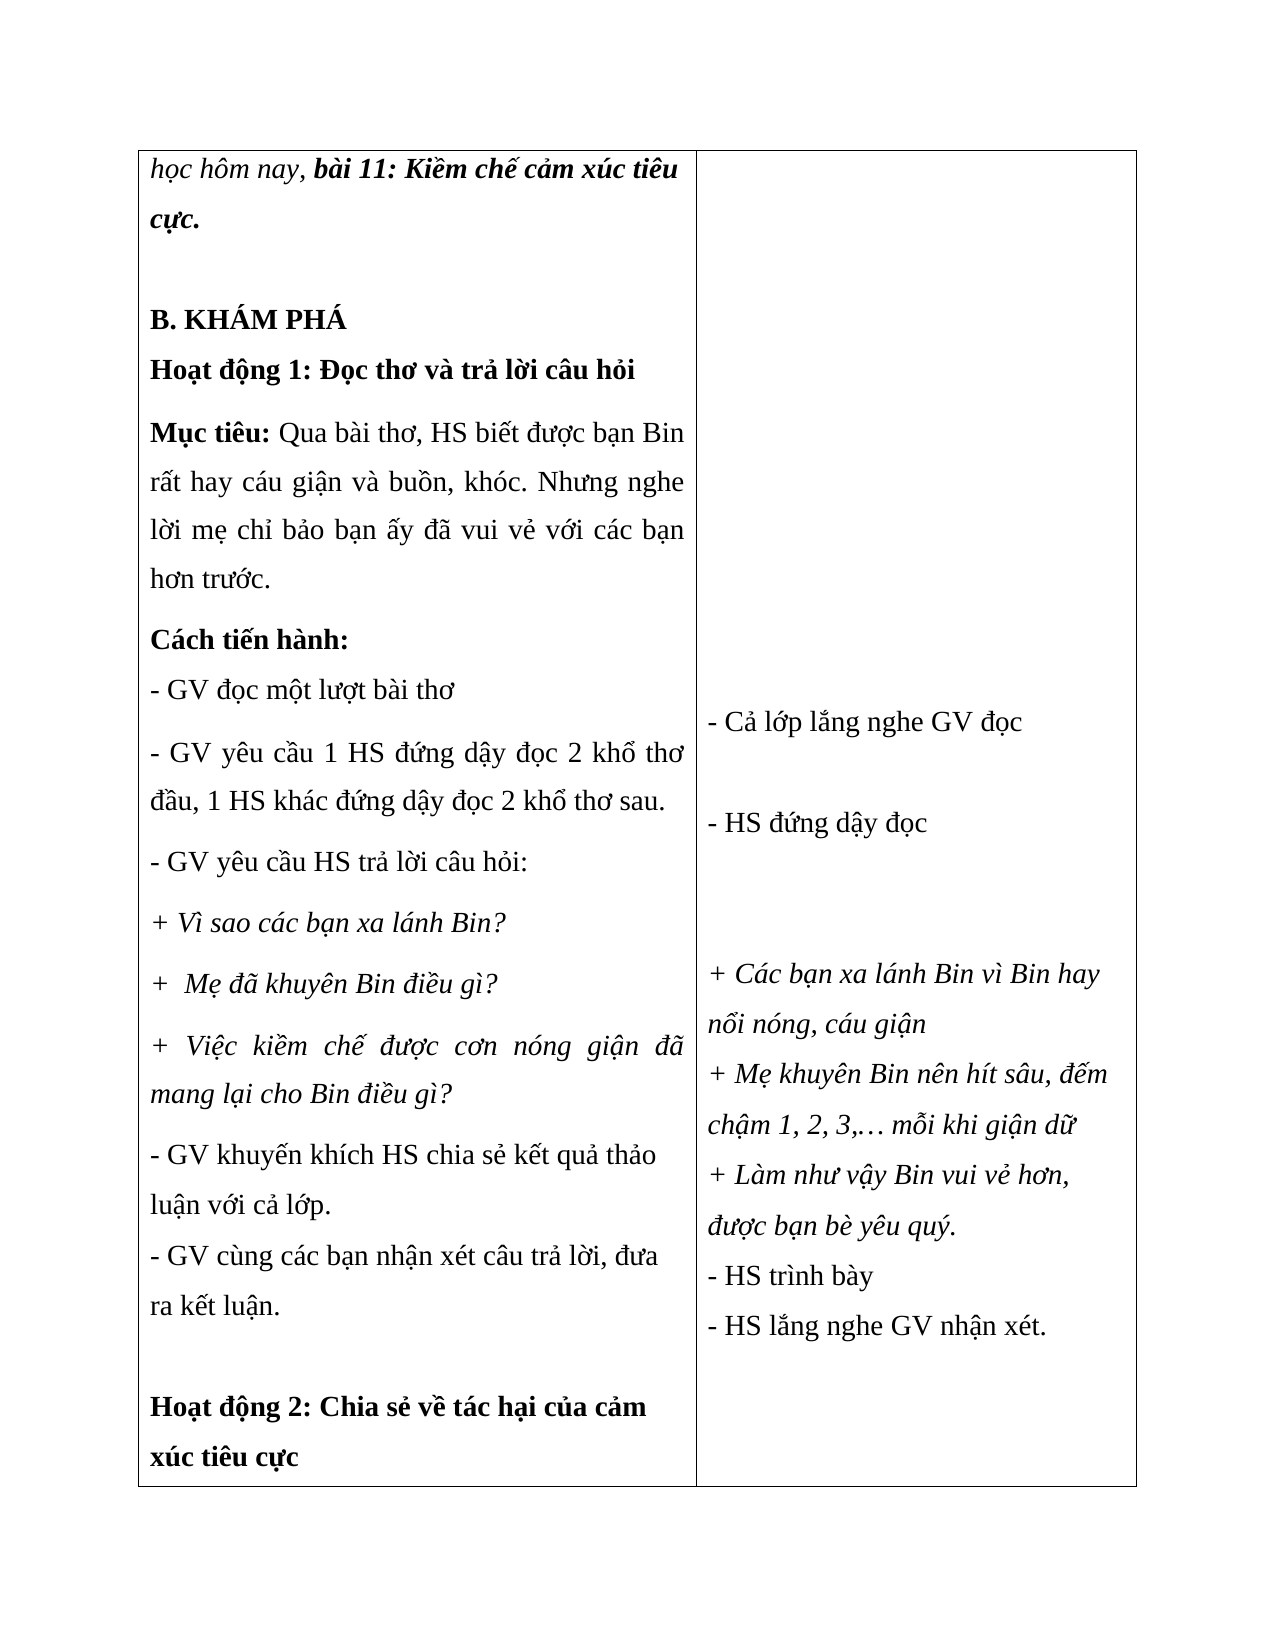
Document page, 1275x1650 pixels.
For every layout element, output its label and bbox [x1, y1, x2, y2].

table_cell [139, 151, 696, 1486]
table_cell [697, 151, 1136, 1486]
